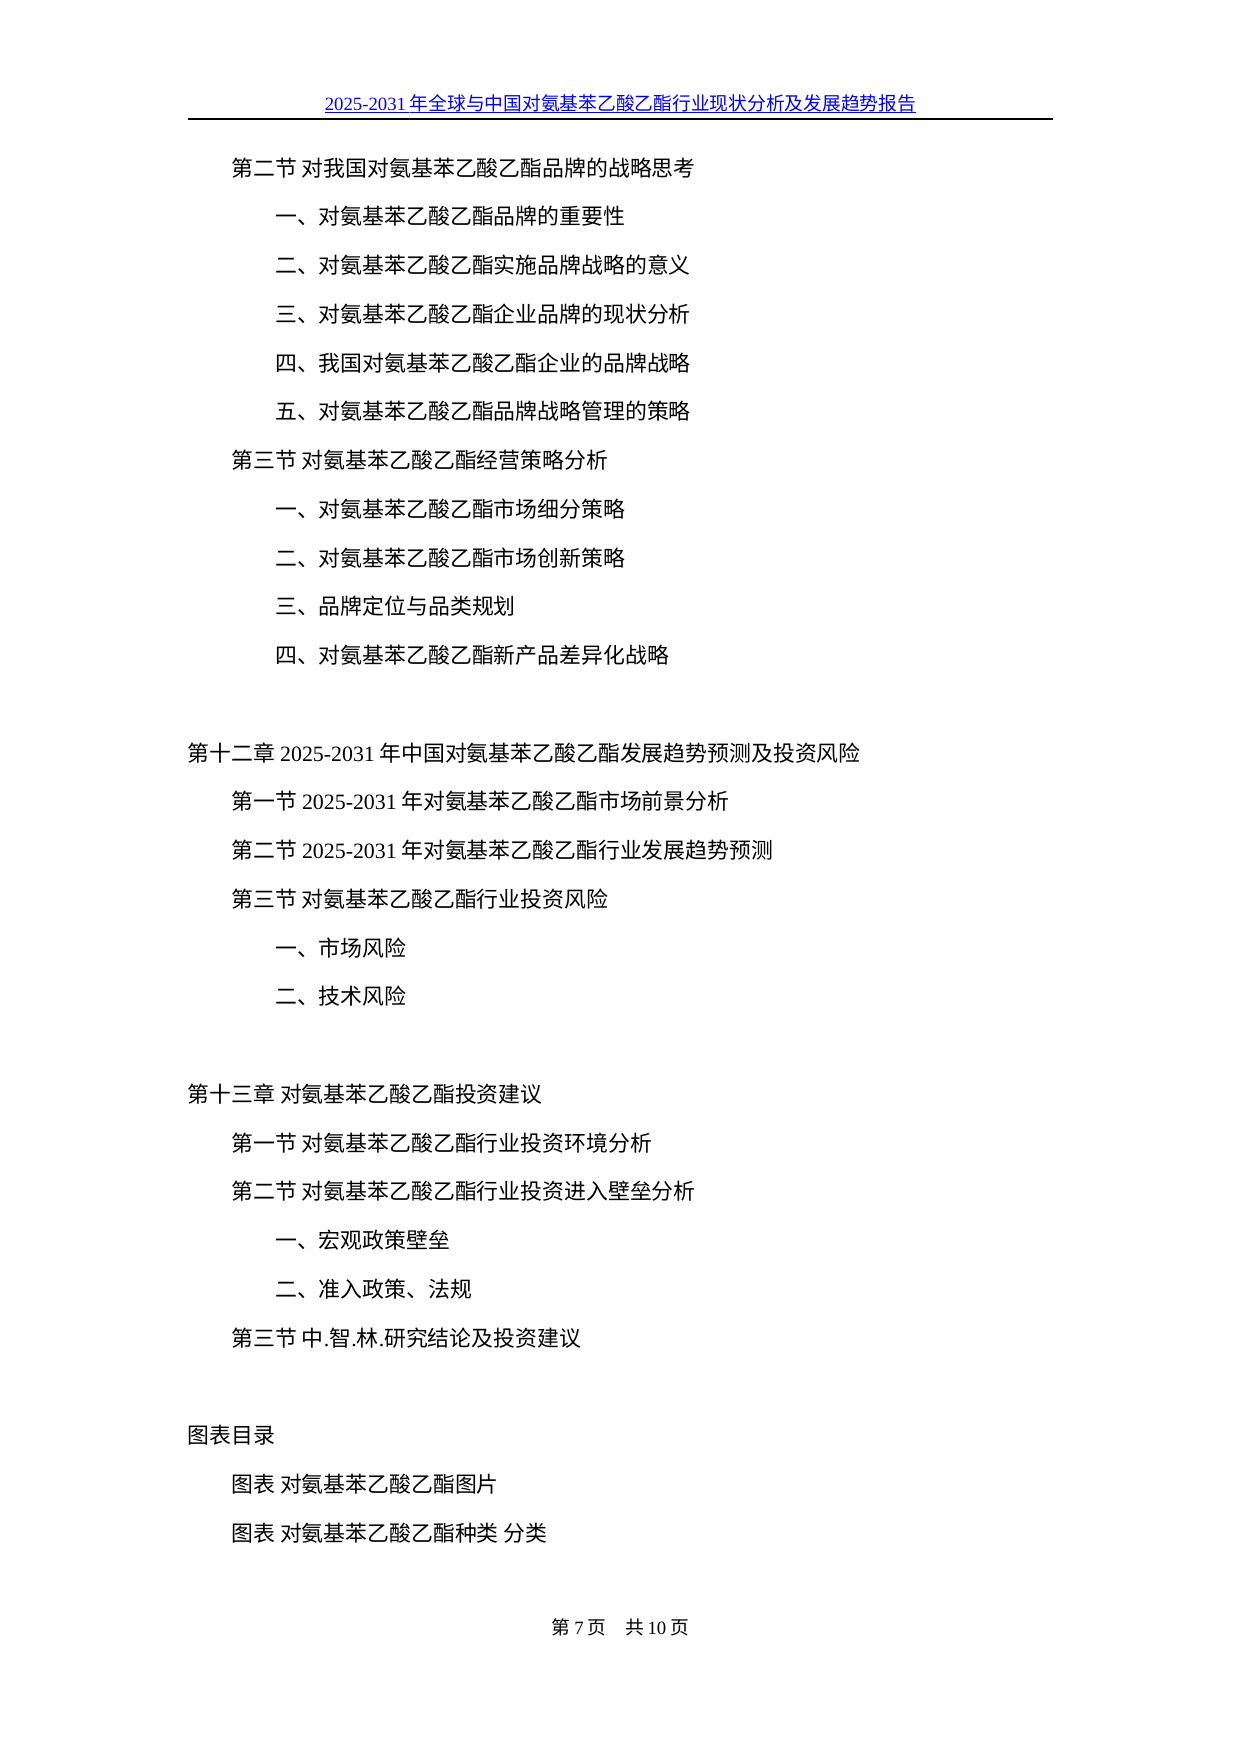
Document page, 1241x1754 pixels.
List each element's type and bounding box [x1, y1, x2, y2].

text [187, 150, 1053, 1548]
